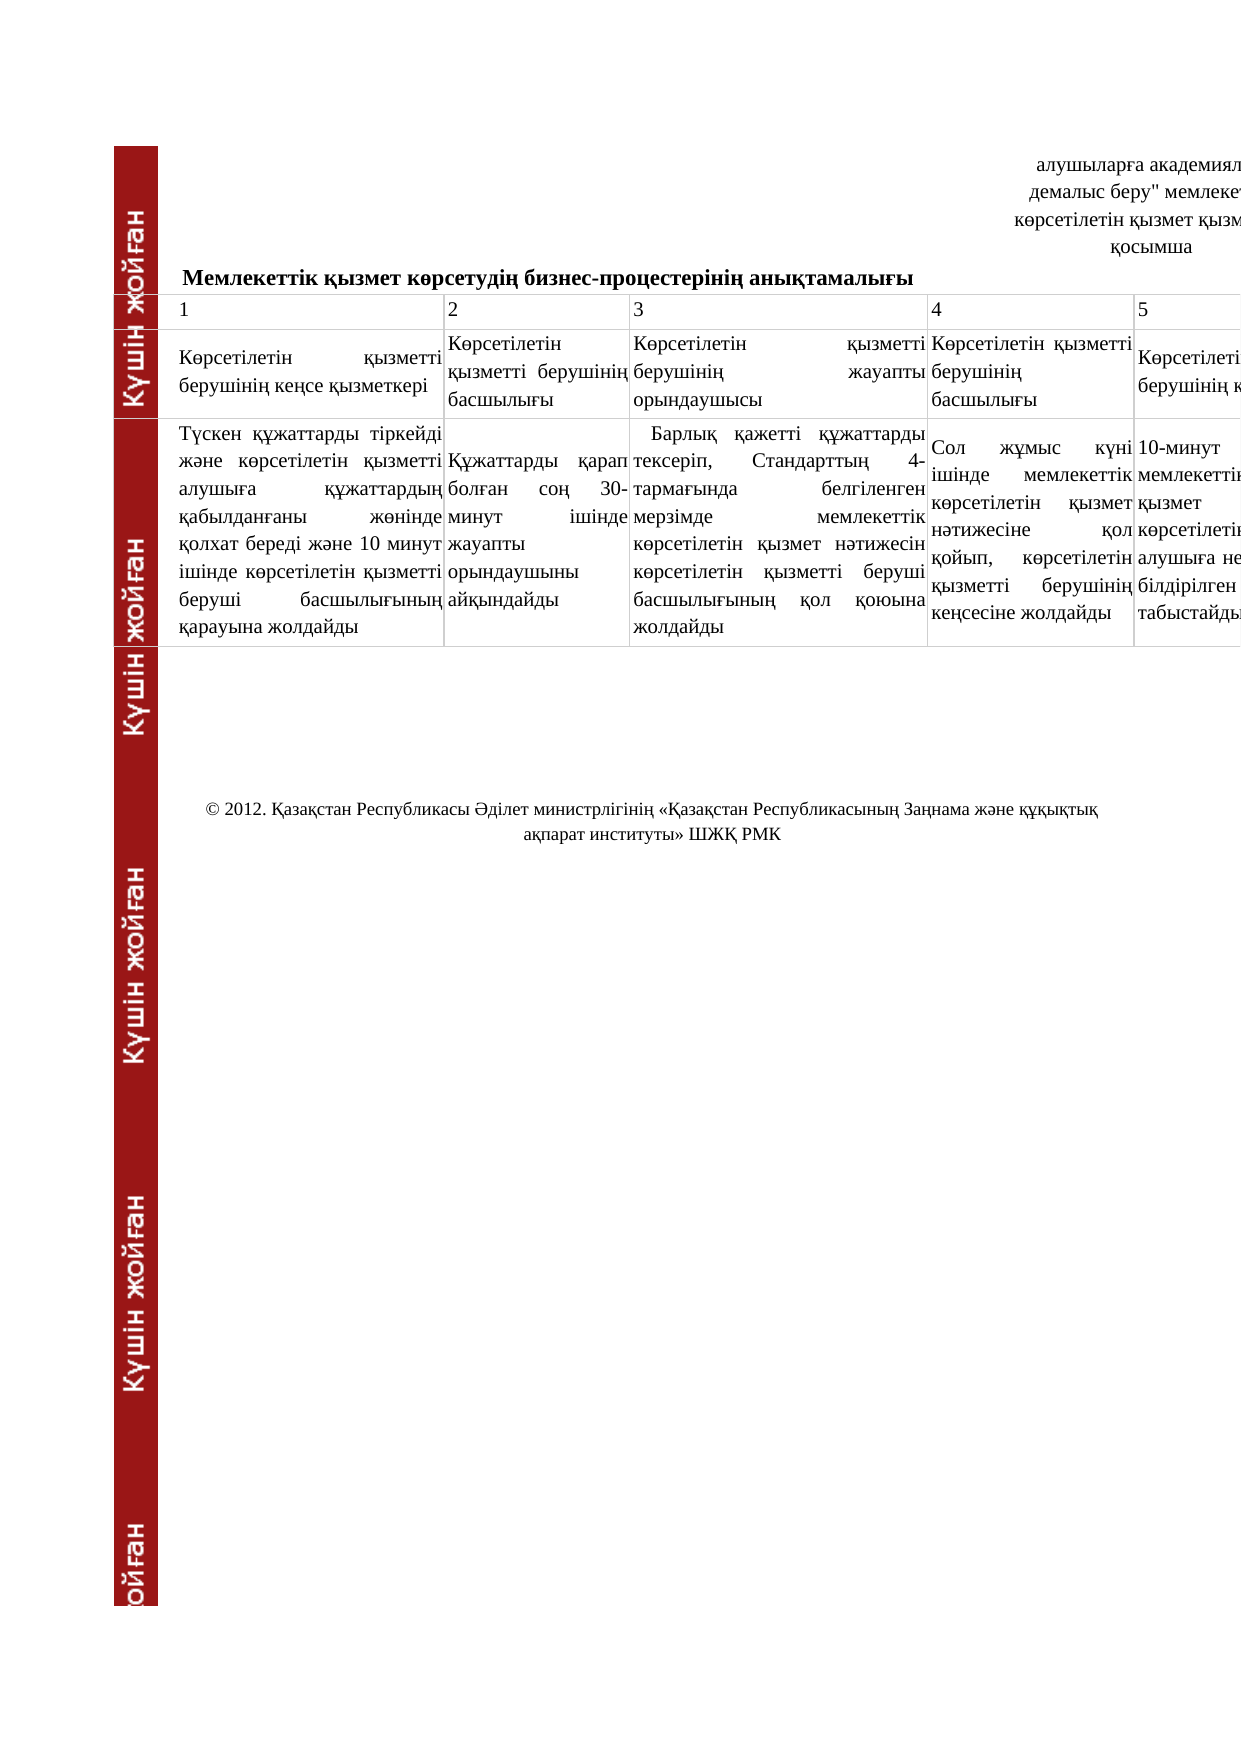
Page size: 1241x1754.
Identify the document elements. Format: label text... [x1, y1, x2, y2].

table_cell Сол жұмыс күні ішінде мемлекеттік көрсетілетін қызмет нәтижесіне қол қойып, көрсетілетін қызметті берушінің кеңсесіне жолдайды [928, 419, 1133, 646]
table_cell 10-минут ішінде мемлекеттік көрсетілетін қызмет нәтижесін көрсетілетін қызметті алушыға немесе оның сенім білдірілген өкіліне табыстайды [1135, 419, 1240, 646]
table_header 2 [445, 295, 629, 328]
picture [114, 647, 158, 798]
table_header 3 [630, 295, 927, 328]
table_cell Құжаттарды қарап болған соң 30-минут ішінде жауапты орындаушыны айқындайды [445, 419, 629, 646]
table_header [101, 150, 912, 264]
table_header "Білім беру ұйымдарында білім алушыларға академиялық демалыс беру" мемлекеттік көрсетілетін қызмет қызметіне қосымша [912, 150, 1240, 264]
table_cell Көрсетілетін қызметті берушінің басшылығы [445, 330, 629, 418]
table_cell Көрсетілетін қызметті берушінің басшылығы [928, 330, 1133, 418]
picture [114, 290, 158, 294]
picture [114, 844, 158, 1606]
table_cell Көрсетілетін қызметті берушінің кеңсе қызметкері [114, 330, 443, 418]
table_cell Түскен құжаттарды тіркейді және көрсетілетін қызметті алушыға құжаттардың қабылданғаны жөнінде қолхат береді және 10 минут ішінде көрсетілетін қызметті беруші басшылығының қарауына жолдайды [114, 419, 443, 646]
table_cell Көрсетілетін қызметті берушінің жауапты орындаушысы [630, 330, 927, 418]
text Мемлекеттік қызмет көрсетудің бизнес-процестерінің анықтамалығы [112, 264, 1128, 290]
table_cell Көрсетілетін қызметті берушінің кеңсе қызметкері [1135, 330, 1240, 418]
table_header 5 [1135, 295, 1240, 328]
text © 2012. Қазақстан Республикасы Әділет министрлігінің «Қазақстан Республикасының Заңнама және құқықтық ақпарат институты» ШЖҚ РМК [112, 798, 1128, 844]
table_header 1 [114, 295, 443, 328]
table_cell Барлық қажетті құжаттарды тексеріп, Стандарттың 4-тармағында белгіленген мерзімде мемлекеттік көрсетілетін қызмет нәтижесін көрсетілетін қызметті беруші басшылығының қол қоюына жолдайды [630, 419, 927, 646]
table_header 4 [928, 295, 1133, 328]
picture [114, 146, 158, 150]
